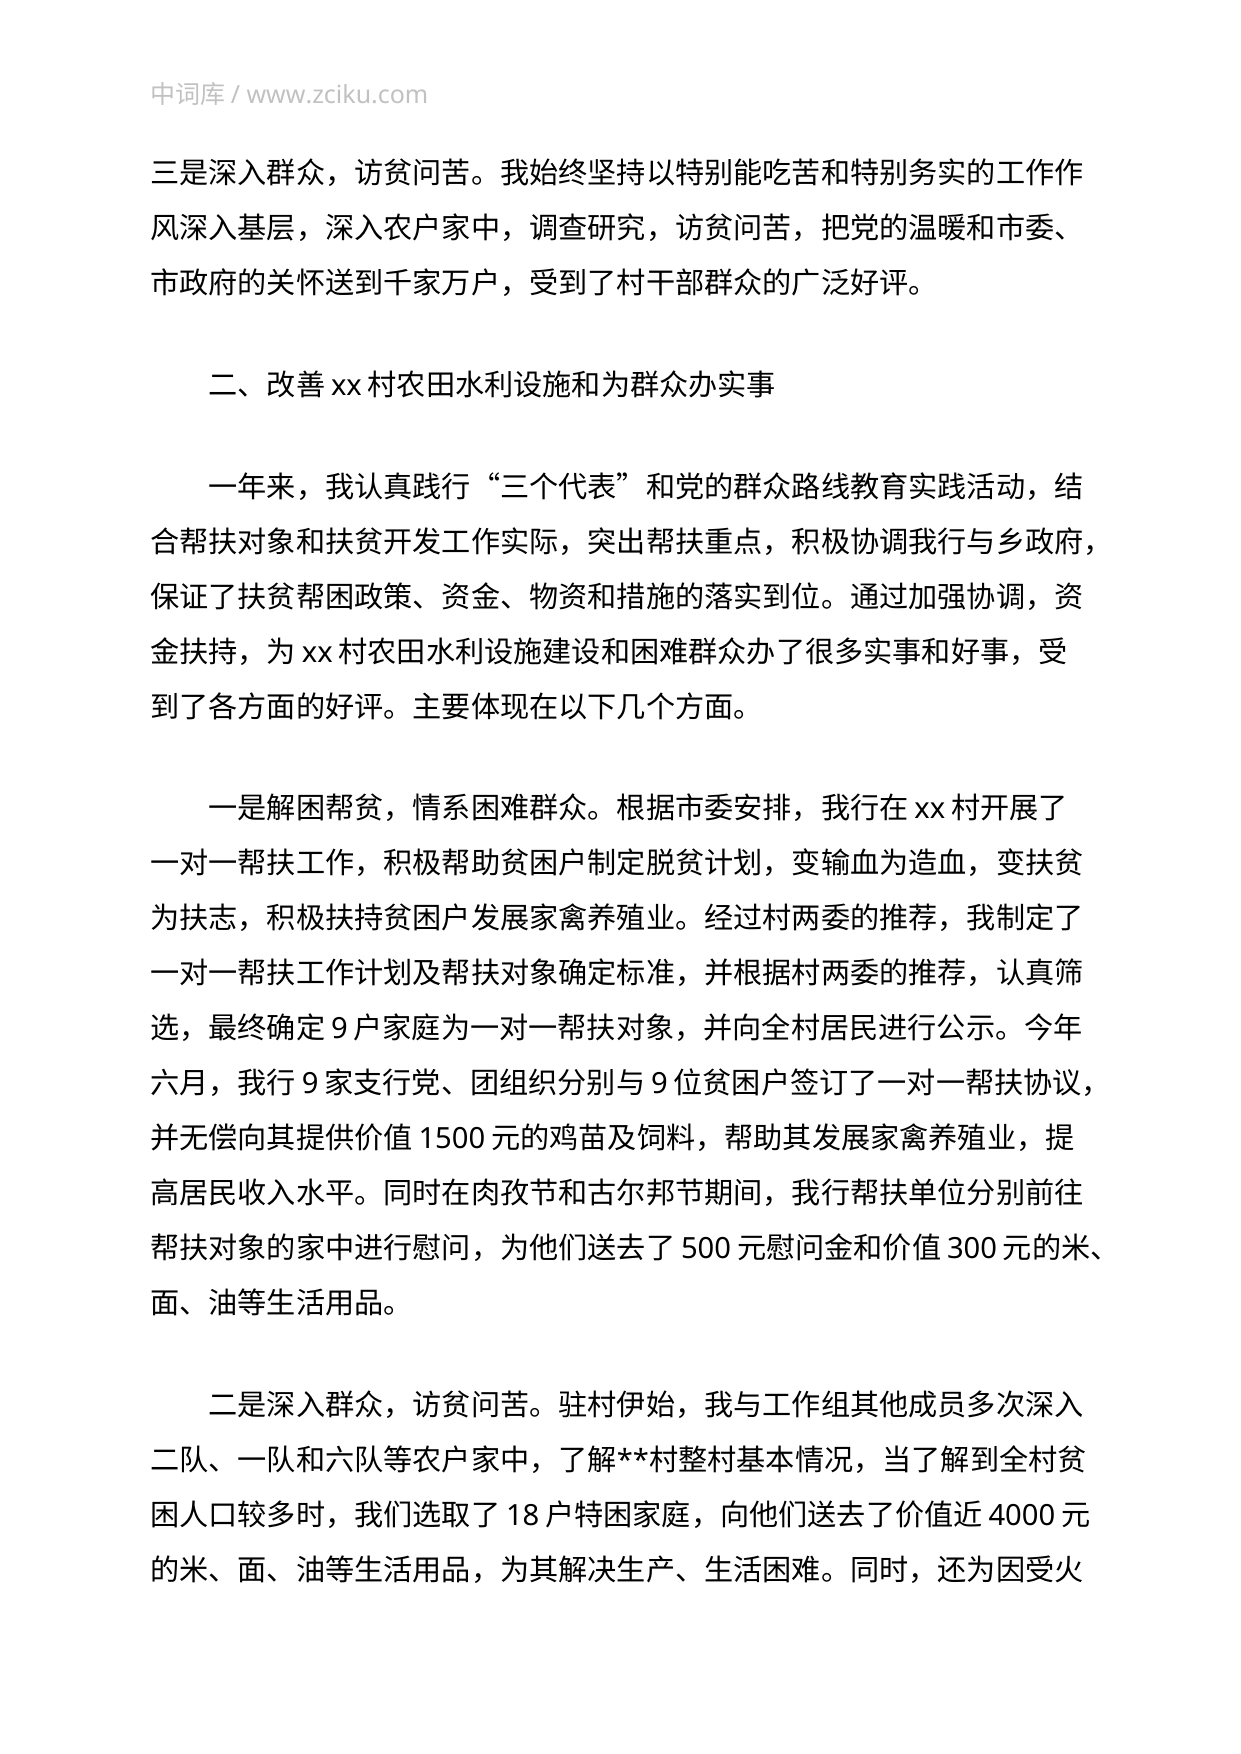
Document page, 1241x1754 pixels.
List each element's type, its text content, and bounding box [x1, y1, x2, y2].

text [150, 1381, 1090, 1588]
text 二、改善xx村农田水利设施和为群众办实事 [150, 362, 1090, 404]
text 一年来，我认真践行“三个代表”和党的群众路线教育实践活动，结合帮扶对象和扶贫开发工作实际，突出帮扶重点，积极协调我行与乡政府，保证了扶贫帮困政策、资金、物资和措施的落实到位。通过加强协调，资金扶持，为xx村农田水利设施建设和困难群众办了很多实事和好事，受到了各方面的好评。主要体现在以下几个方面。 [150, 463, 1090, 726]
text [150, 150, 1090, 302]
text 一是解困帮贫，情系困难群众。根据市委安排，我行在xx村开展了一对一帮扶工作，积极帮助贫困户制定脱贫计划，变输血为造血，变扶贫为扶志，积极扶持贫困户发展家禽养殖业。经过村两委的推荐，我制定了一对一帮扶工作计划及帮扶对象确定标准，并根据村两委的推荐，认真筛选，最终确定9户家庭为一对一帮扶对象，并向全村居民进行公示。今年六月，我行9家支行党、团组织分别与9位贫困户签订了一对一帮扶协议，并无偿向其提供价值1500元的鸡苗及饲料，帮助其发展家禽养殖业，提高居民收入水平。同时在肉孜节和古尔邦节期间，我行帮扶单位分别前往帮扶对象的家中进行慰问，为他们送去了500元慰问金和价值300元的米、面、油等生活用品。 [150, 785, 1090, 1322]
